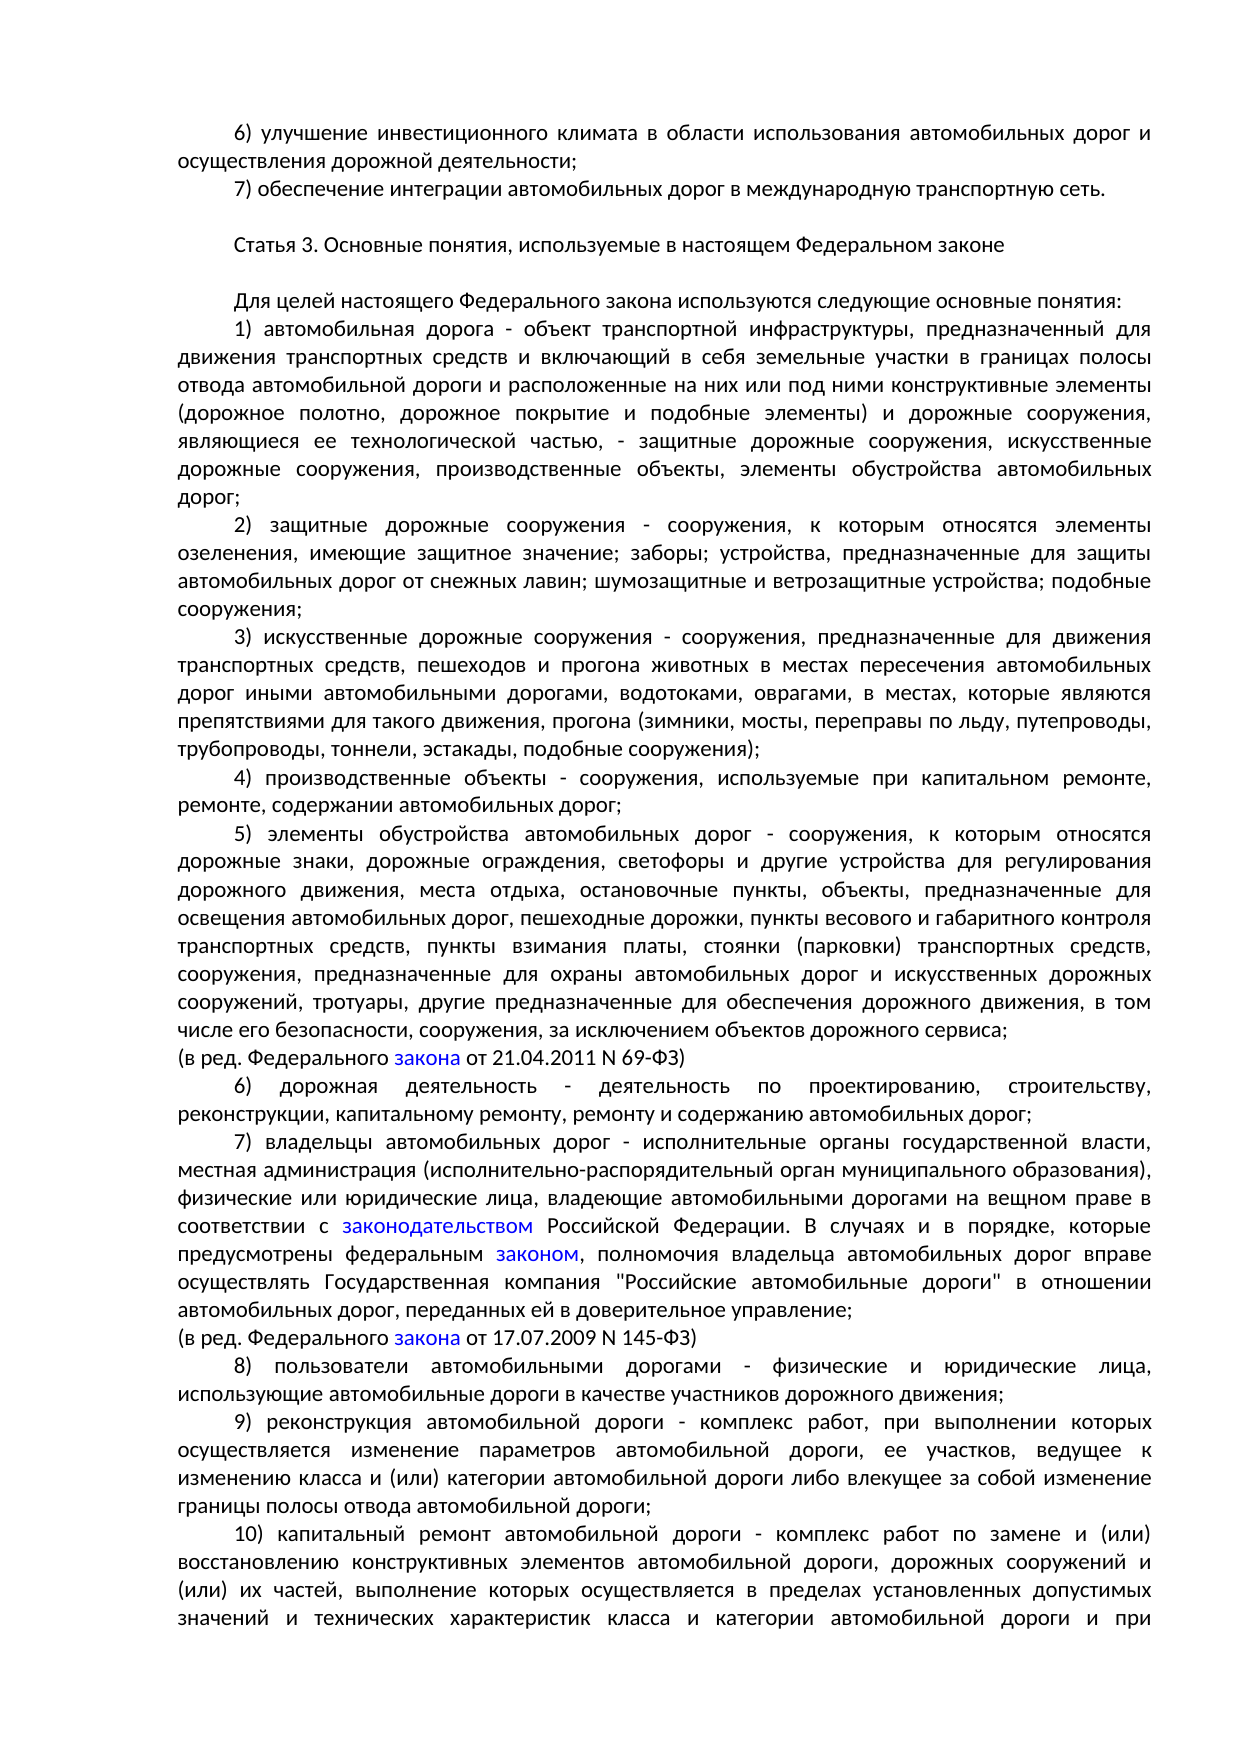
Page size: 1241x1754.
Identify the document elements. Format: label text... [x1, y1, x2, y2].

text 4) производственные объекты - сооружения, используемые при капитальном ремонте, ремонте, содержании автомобильных дорог; [177, 763, 1152, 819]
text 3) искусственные дорожные сооружения - сооружения, предназначенные для движения транспортных средств, пешеходов и прогона животных в местах пересечения автомобильных дорог иными автомобильными дорогами, водотоками, оврагами, в местах, которые являются препятствиями для такого движения, прогона (зимники, мосты, переправы по льду, путепроводы, трубопроводы, тоннели, эстакады, подобные сооружения); [177, 622, 1152, 763]
text 5) элементы обустройства автомобильных дорог - сооружения, к которым относятся дорожные знаки, дорожные ограждения, светофоры и другие устройства для регулирования дорожного движения, места отдыха, остановочные пункты, объекты, предназначенные для освещения автомобильных дорог, пешеходные дорожки, пункты весового и габаритного контроля транспортных средств, пункты взимания платы, стоянки (парковки) транспортных средств, сооружения, предназначенные для охраны автомобильных дорог и искусственных дорожных сооружений, тротуары, другие предназначенные для обеспечения дорожного движения, в том числе его безопасности, сооружения, за исключением объектов дорожного сервиса; [177, 819, 1152, 1043]
text 7) владельцы автомобильных дорог - исполнительные органы государственной власти, местная администрация (исполнительно-распорядительный орган муниципального образования), физические или юридические лица, владеющие автомобильными дорогами на вещном праве в соответствии с законодательством Российской Федерации. В случаях и в порядке, которые предусмотрены федеральным законом, полномочия владельца автомобильных дорог вправе осуществлять Государственная компания "Российские автомобильные дороги" в отношении автомобильных дорог, переданных ей в доверительное управление; [177, 1127, 1152, 1323]
text Для целей настоящего Федерального закона используются следующие основные понятия: [177, 286, 1152, 314]
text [177, 1519, 1152, 1631]
text 8) пользователи автомобильными дорогами - физические и юридические лица, использующие автомобильные дороги в качестве участников дорожного движения; [177, 1351, 1152, 1407]
text Статья 3. Основные понятия, используемые в настоящем Федеральном законе [177, 230, 1152, 258]
text (в ред. Федерального закона от 21.04.2011 N 69-ФЗ) [177, 1043, 1152, 1071]
text 6) дорожная деятельность - деятельность по проектированию, строительству, реконструкции, капитальному ремонту, ремонту и содержанию автомобильных дорог; [177, 1071, 1152, 1127]
text 9) реконструкция автомобильной дороги - комплекс работ, при выполнении которых осуществляется изменение параметров автомобильной дороги, ее участков, ведущее к изменению класса и (или) категории автомобильной дороги либо влекущее за собой изменение границы полосы отвода автомобильной дороги; [177, 1407, 1152, 1519]
text 2) защитные дорожные сооружения - сооружения, к которым относятся элементы озеленения, имеющие защитное значение; заборы; устройства, предназначенные для защиты автомобильных дорог от снежных лавин; шумозащитные и ветрозащитные устройства; подобные сооружения; [177, 510, 1152, 622]
text 6) улучшение инвестиционного климата в области использования автомобильных дорог и осуществления дорожной деятельности; [177, 118, 1152, 174]
text 1) автомобильная дорога - объект транспортной инфраструктуры, предназначенный для движения транспортных средств и включающий в себя земельные участки в границах полосы отвода автомобильной дороги и расположенные на них или под ними конструктивные элементы (дорожное полотно, дорожное покрытие и подобные элементы) и дорожные сооружения, являющиеся ее технологической частью, - защитные дорожные сооружения, искусственные дорожные сооружения, производственные объекты, элементы обустройства автомобильных дорог; [177, 314, 1152, 510]
text 7) обеспечение интеграции автомобильных дорог в международную транспортную сеть. [177, 174, 1152, 202]
text (в ред. Федерального закона от 17.07.2009 N 145-ФЗ) [177, 1323, 1152, 1351]
